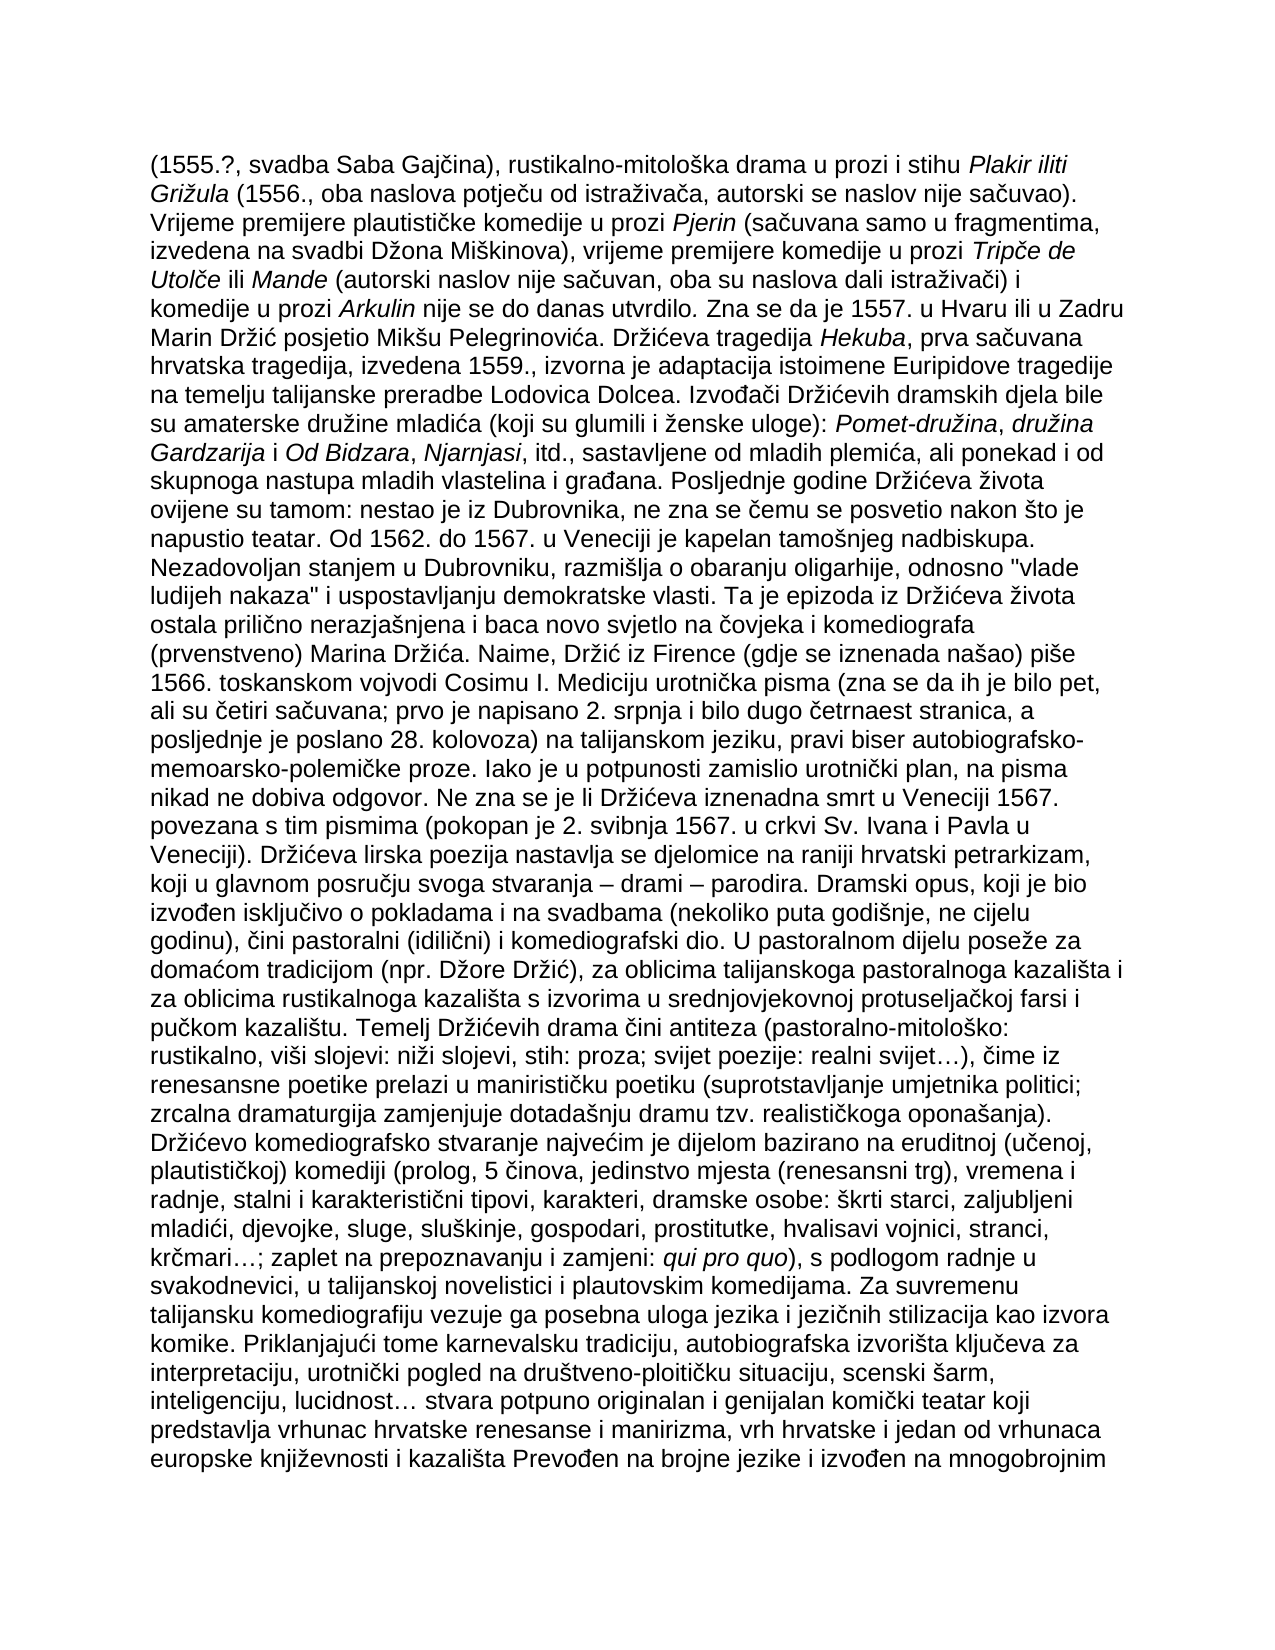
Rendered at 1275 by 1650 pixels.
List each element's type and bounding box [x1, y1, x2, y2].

text [150, 150, 1125, 1472]
